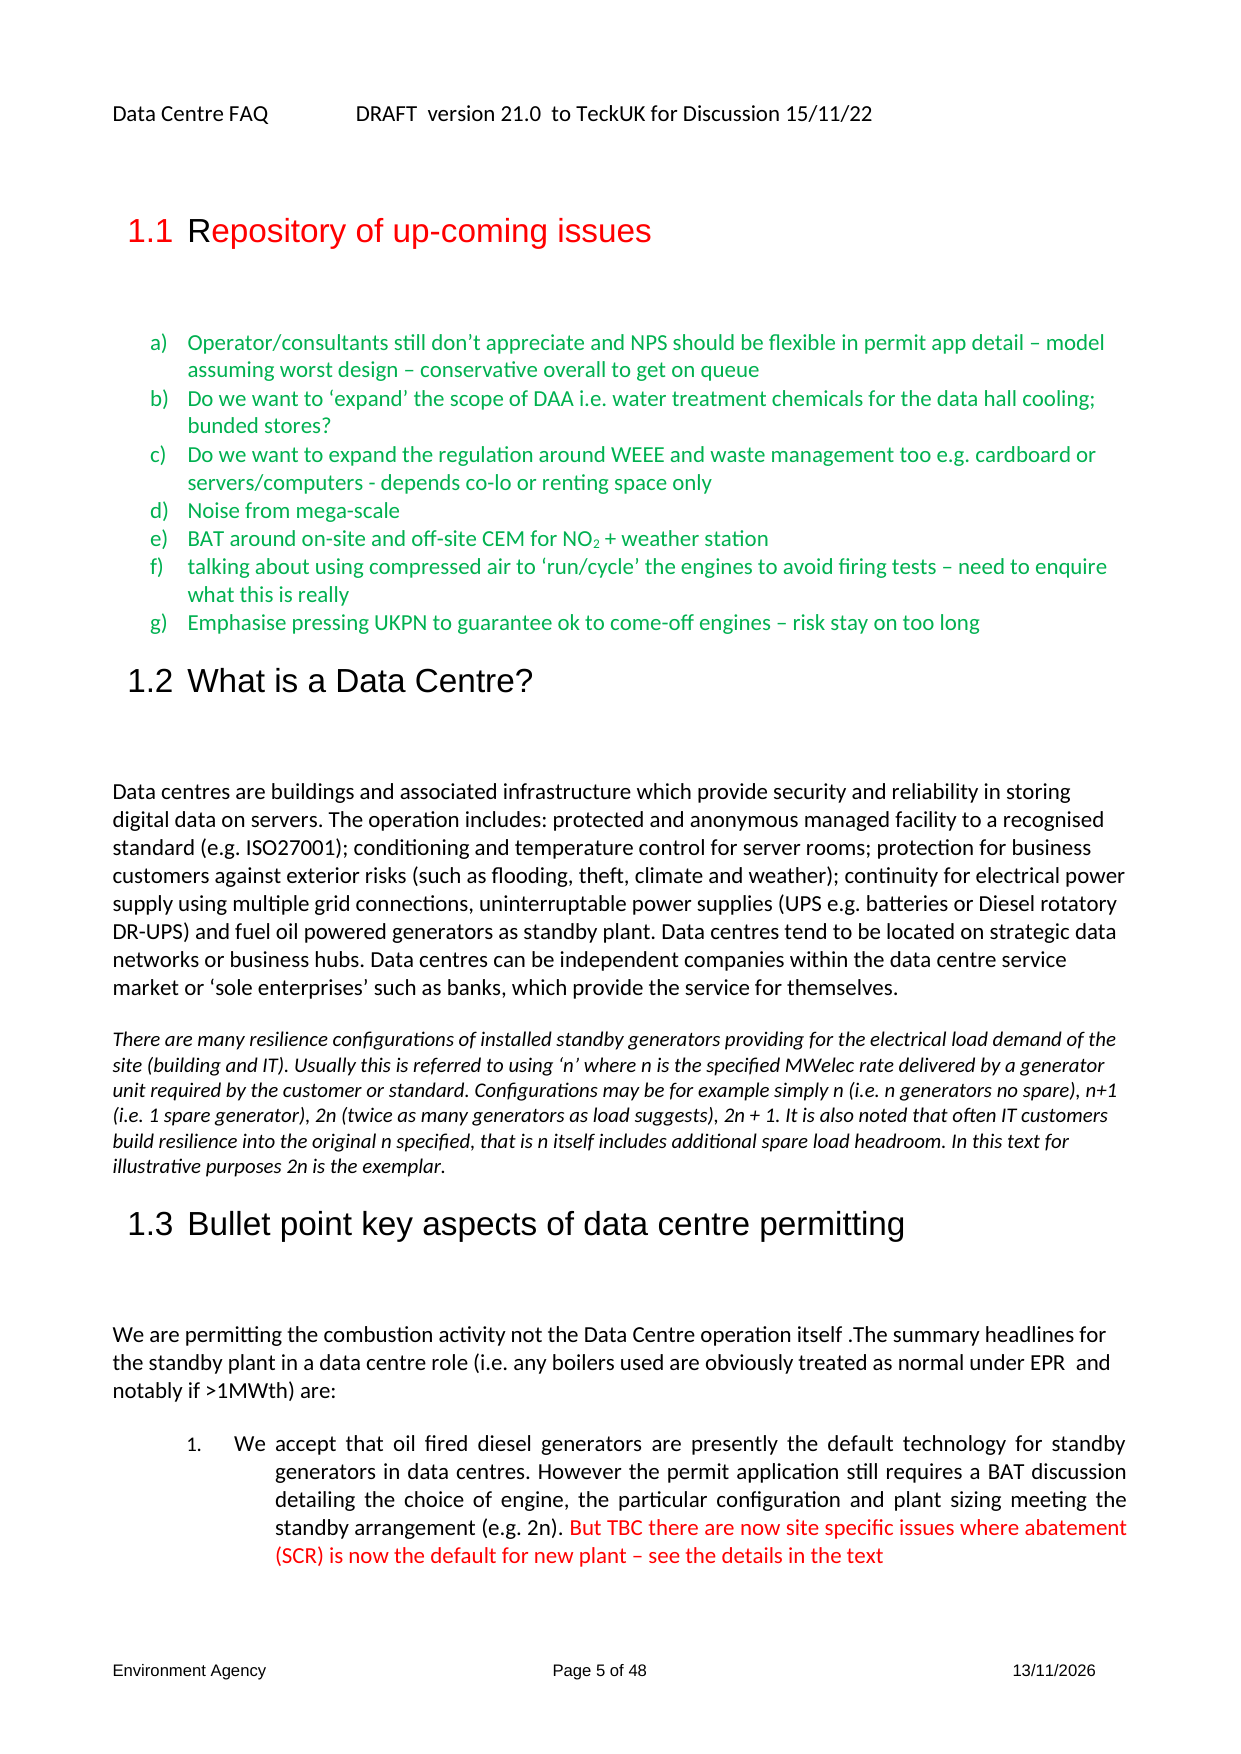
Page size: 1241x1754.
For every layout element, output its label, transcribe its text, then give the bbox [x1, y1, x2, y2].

text We are permitting the combustion activity not the Data Centre operation itself .The summary headlines for the standby plant in a data centre role (i.e. any boilers used are obviously treated as normal under EPR and notably if >1MWth) are: [112, 1320, 1128, 1404]
list talking about using compressed air to ‘run/cycle’ the engines to avoid firing tests – need to enquire what this is really [150, 552, 1128, 608]
subtitle Repository of up-coming issues [127, 211, 1128, 249]
list Operator/consultants still don’t appreciate and NPS should be flexible in permit app detail – model assuming worst design – conservative overall to get on queue [150, 328, 1128, 384]
list We accept that oil fired diesel generators are presently the default technology for standby generators in data centres. However the permit application still requires a BAT discussion detailing the choice of engine, the particular configuration and plant sizing meeting the standby arrangement (e.g. 2n). But TBC there are now site specific issues where abatement (SCR) is now the default for new plant – see the details in the text [186, 1429, 1128, 1569]
text Data centres are buildings and associated infrastructure which provide security and reliability in storing digital data on servers. The operation includes: protected and anonymous managed facility to a recognised standard (e.g. ISO27001); conditioning and temperature control for server rooms; protection for business customers against exterior risks (such as flooding, theft, climate and weather); continuity for electrical power supply using multiple grid connections, uninterruptable power supplies (UPS e.g. batteries or Diesel rotatory DR-UPS) and fuel oil powered generators as standby plant. Data centres tend to be located on strategic data networks or business hubs. Data centres can be independent companies within the data centre service market or ‘sole enterprises’ such as banks, which provide the service for themselves. [112, 777, 1128, 1001]
subtitle What is a Data Centre? [127, 661, 1128, 699]
list Emphasise pressing UKPN to guarantee ok to come-off engines – risk stay on too long [150, 608, 1128, 636]
subtitle Bullet point key aspects of data centre permitting [127, 1204, 1128, 1242]
list Noise from mega-scale [150, 496, 1128, 524]
list Do we want to ‘expand’ the scope of DAA i.e. water treatment chemicals for the data hall cooling; bunded stores? [150, 384, 1128, 440]
list Do we want to expand the regulation around WEEE and waste management too e.g. cardboard or servers/computers - depends co-lo or renting space only [150, 440, 1128, 496]
list BAT around on-site and off-site CEM for NO2 + weather station [150, 524, 1128, 552]
text There are many resilience configurations of installed standby generators providing for the electrical load demand of the site (building and IT). Usually this is referred to using ‘n’ where n is the specified MWelec rate delivered by a generator unit required by the customer or standard. Configurations may be for example simply n (i.e. n generators no spare), n+1 (i.e. 1 spare generator), 2n (twice as many generators as load suggests), 2n + 1. It is also noted that often IT customers build resilience into the original n specified, that is n itself includes additional spare load headroom. In this text for illustrative purposes 2n is the exemplar. [112, 1026, 1128, 1179]
